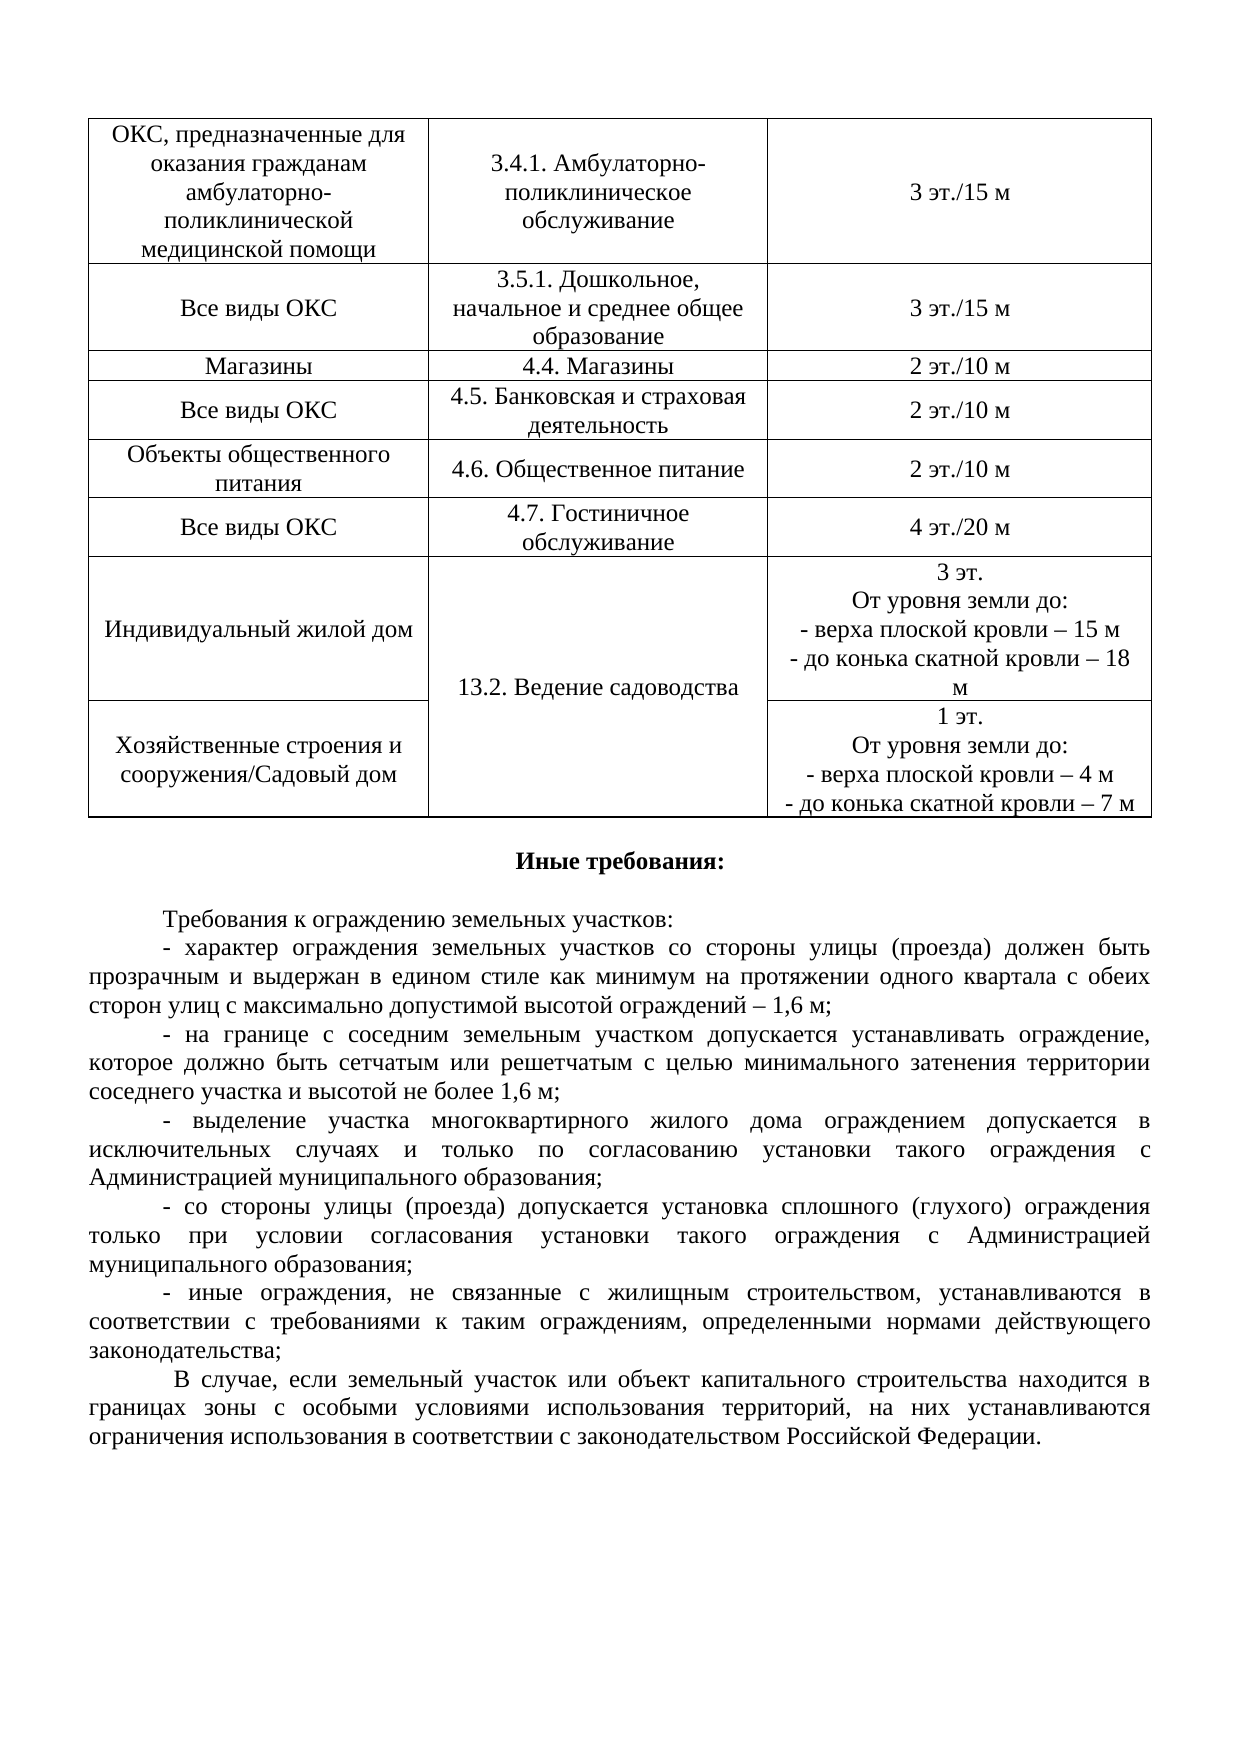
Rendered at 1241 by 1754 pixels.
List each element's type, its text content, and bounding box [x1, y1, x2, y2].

table_cell 2 эт./10 м [768, 440, 1151, 497]
table_cell 2 эт./10 м [768, 351, 1151, 380]
table_cell 4.4. Магазины [429, 351, 767, 380]
table_cell 3 эт. От уровня земли до: - верха плоской кровли – 15 м - до конька скатной кровли – 18 м [768, 557, 1151, 700]
text Требования к ограждению земельных участков: [89, 904, 1152, 932]
text В случае, если земельный участок или объект капитального строительства находится в границах зоны с особыми условиями использования территорий, на них устанавливаются ограничения использования в соответствии с законодательством Российской Федерации. [89, 1364, 1152, 1450]
table_cell 2 эт./10 м [768, 381, 1151, 438]
table_cell 4 эт./20 м [768, 498, 1151, 556]
table_cell 4.6. Общественное питание [429, 440, 767, 497]
table_cell Все виды ОКС [89, 381, 428, 438]
table_cell Магазины [89, 351, 428, 380]
table_cell Хозяйственные строения и сооружения/Садовый дом [89, 701, 428, 816]
table_cell 4.7. Гостиничное обслуживание [429, 498, 767, 556]
table_cell 4.5. Банковская и страховая деятельность [429, 381, 767, 438]
table_cell 3 эт./15 м [768, 119, 1151, 263]
table_cell 13.2. Ведение садоводства [429, 557, 767, 816]
table_cell 3.5.1. Дошкольное, начальное и среднее общее образование [429, 264, 767, 350]
table_cell Все виды ОКС [89, 264, 428, 350]
text Иные требования: [89, 846, 1152, 875]
table_cell ОКС, предназначенные для оказания гражданам амбулаторно-поликлинической медицинской помощи [89, 119, 428, 263]
text - со стороны улицы (проезда) допускается установка сплошного (глухого) ограждения только при условии согласования установки такого ограждения с Администрацией муниципального образования; [89, 1191, 1152, 1277]
table_cell 3.4.1. Амбулаторно-поликлиническое обслуживание [429, 119, 767, 263]
table_cell 3 эт./15 м [768, 264, 1151, 350]
text - иные ограждения, не связанные с жилищным строительством, устанавливаются в соответствии с требованиями к таким ограждениям, определенными нормами действующего законодательства; [89, 1277, 1152, 1364]
text - выделение участка многоквартирного жилого дома ограждением допускается в исключительных случаях и только по согласованию установки такого ограждения с Администрацией муниципального образования; [89, 1105, 1152, 1191]
table_cell Объекты общественного питания [89, 440, 428, 497]
text - характер ограждения земельных участков со стороны улицы (проезда) должен быть прозрачным и выдержан в едином стиле как минимум на протяжении одного квартала с обеих сторон улиц с максимально допустимой высотой ограждений – 1,6 м; [89, 932, 1152, 1019]
text - на границе с соседним земельным участком допускается устанавливать ограждение, которое должно быть сетчатым или решетчатым с целью минимального затенения территории соседнего участка и высотой не более 1,6 м; [89, 1019, 1152, 1105]
table_cell 1 эт. От уровня земли до: - верха плоской кровли – 4 м - до конька скатной кровли – 7 м [768, 701, 1151, 816]
table_cell Индивидуальный жилой дом [89, 557, 428, 700]
table_cell Все виды ОКС [89, 498, 428, 556]
